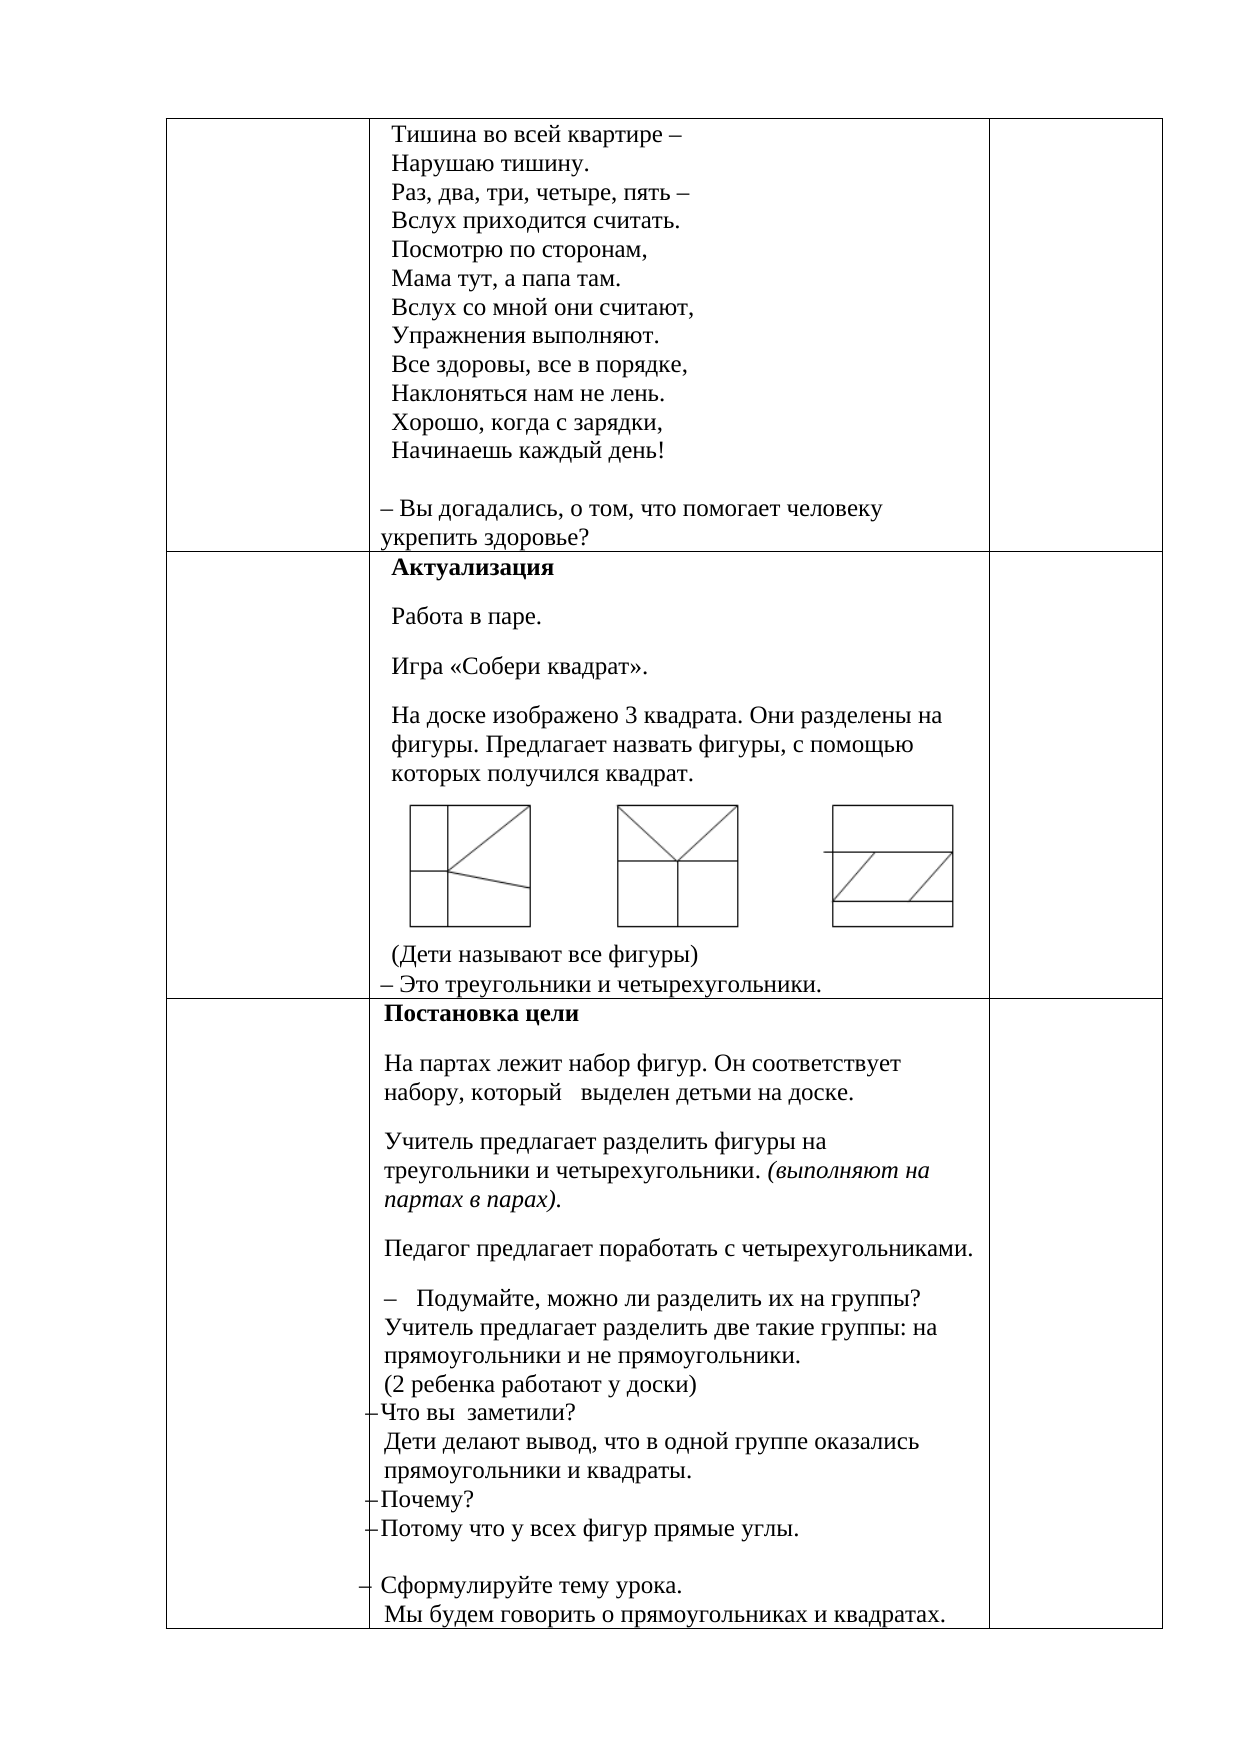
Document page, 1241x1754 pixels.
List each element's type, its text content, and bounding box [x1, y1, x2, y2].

table_cell [990, 999, 1162, 1628]
table_cell [167, 552, 369, 998]
table_cell [167, 999, 369, 1628]
table_cell [167, 119, 369, 551]
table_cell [370, 119, 989, 551]
table_cell Постановка цели На партах лежит набор фигур. Он соответствует набору, который выделен детьми на доске. Учитель предлагает разделить фигуры на треугольники и четырехугольники. (выполняют на партах в парах). Педагог предлагает поработать с четырехугольниками. Подумайте, можно ли разделить их на группы? Учитель предлагает разделить две такие группы: на прямоугольники и не прямоугольники. (2 ребенка работают у доски) Что вы заметили? Дети делают вывод, что в одной группе оказались прямоугольники и квадраты. Почему? Потому что у всех фигур прямые углы. Сформулируйте тему урока. Мы будем говорить о прямоугольниках и квадратах. [370, 999, 989, 1628]
table_cell Актуализация Работа в паре. Игра «Собери квадрат». На доске изображено 3 квадрата. Они разделены на фигуры. Предлагает назвать фигуры, с помощью которых получился квадрат. (Дети называют все фигуры) – Это треугольники и четырехугольники. [370, 552, 989, 998]
table_cell [990, 552, 1162, 998]
table_cell [990, 119, 1162, 551]
picture [391, 787, 966, 940]
